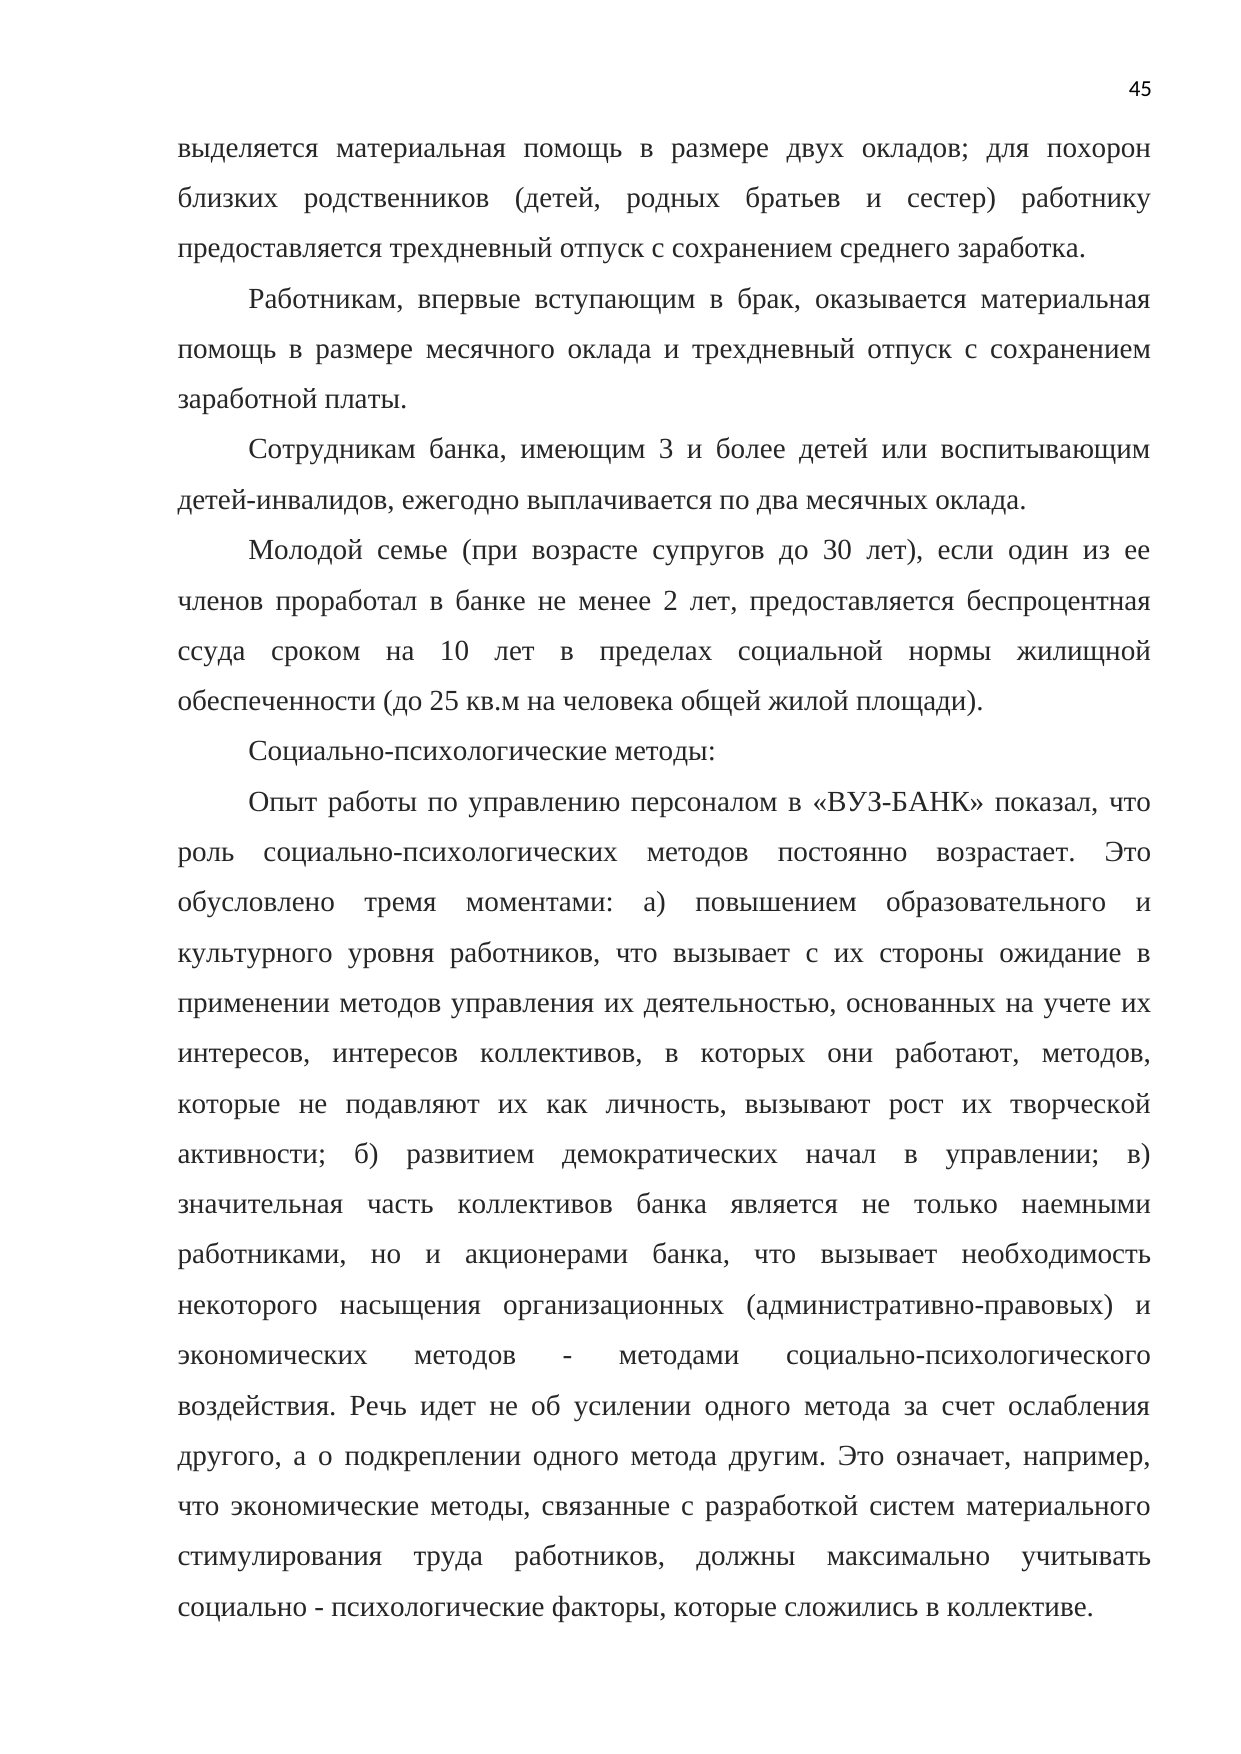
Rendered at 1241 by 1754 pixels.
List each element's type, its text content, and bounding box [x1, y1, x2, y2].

text Работникам, впервые вступающим в брак, оказывается материальная помощь в размере месячного оклада и трехдневный отпуск с сохранением заработной платы. [177, 281, 1152, 415]
text Опыт работы по управлению персоналом в «ВУЗ-БАНК» показал, что роль социально-психологических методов постоянно возрастает. Это обусловлено тремя моментами: а) повышением образовательного и культурного уровня работников, что вызывает с их стороны ожидание в применении методов управления их деятельностью, основанных на учете их интересов, интересов коллективов, в которых они работают, методов, которые не подавляют их как личность, вызывают рост их творческой активности; б) развитием демократических начал в управлении; в) значительная часть коллективов банка является не только наемными работниками, но и акционерами банка, что вызывает необходимость некоторого насыщения организационных (административно-правовых) и экономических методов - методами социально-психологического воздействия. Речь идет не об усилении одного метода за счет ослабления другого, а о подкреплении одного метода другим. Это означает, например, что экономические методы, связанные с разработкой систем материального стимулирования труда работников, должны максимально учитывать социально - психологические факторы, которые сложились в коллективе. [177, 784, 1152, 1622]
text Молодой семье (при возрасте супругов до 30 лет), если один из ее членов проработал в банке не менее 2 лет, предоставляется беспроцентная ссуда сроком на 10 лет в пределах социальной нормы жилищной обеспеченности (до 25 кв.м на человека общей жилой площади). [177, 532, 1152, 717]
text Социально-психологические методы: [177, 733, 1152, 767]
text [177, 130, 1152, 264]
text Сотрудникам банка, имеющим 3 и более детей или воспитывающим детей-инвалидов, ежегодно выплачивается по два месячных оклада. [177, 432, 1152, 516]
